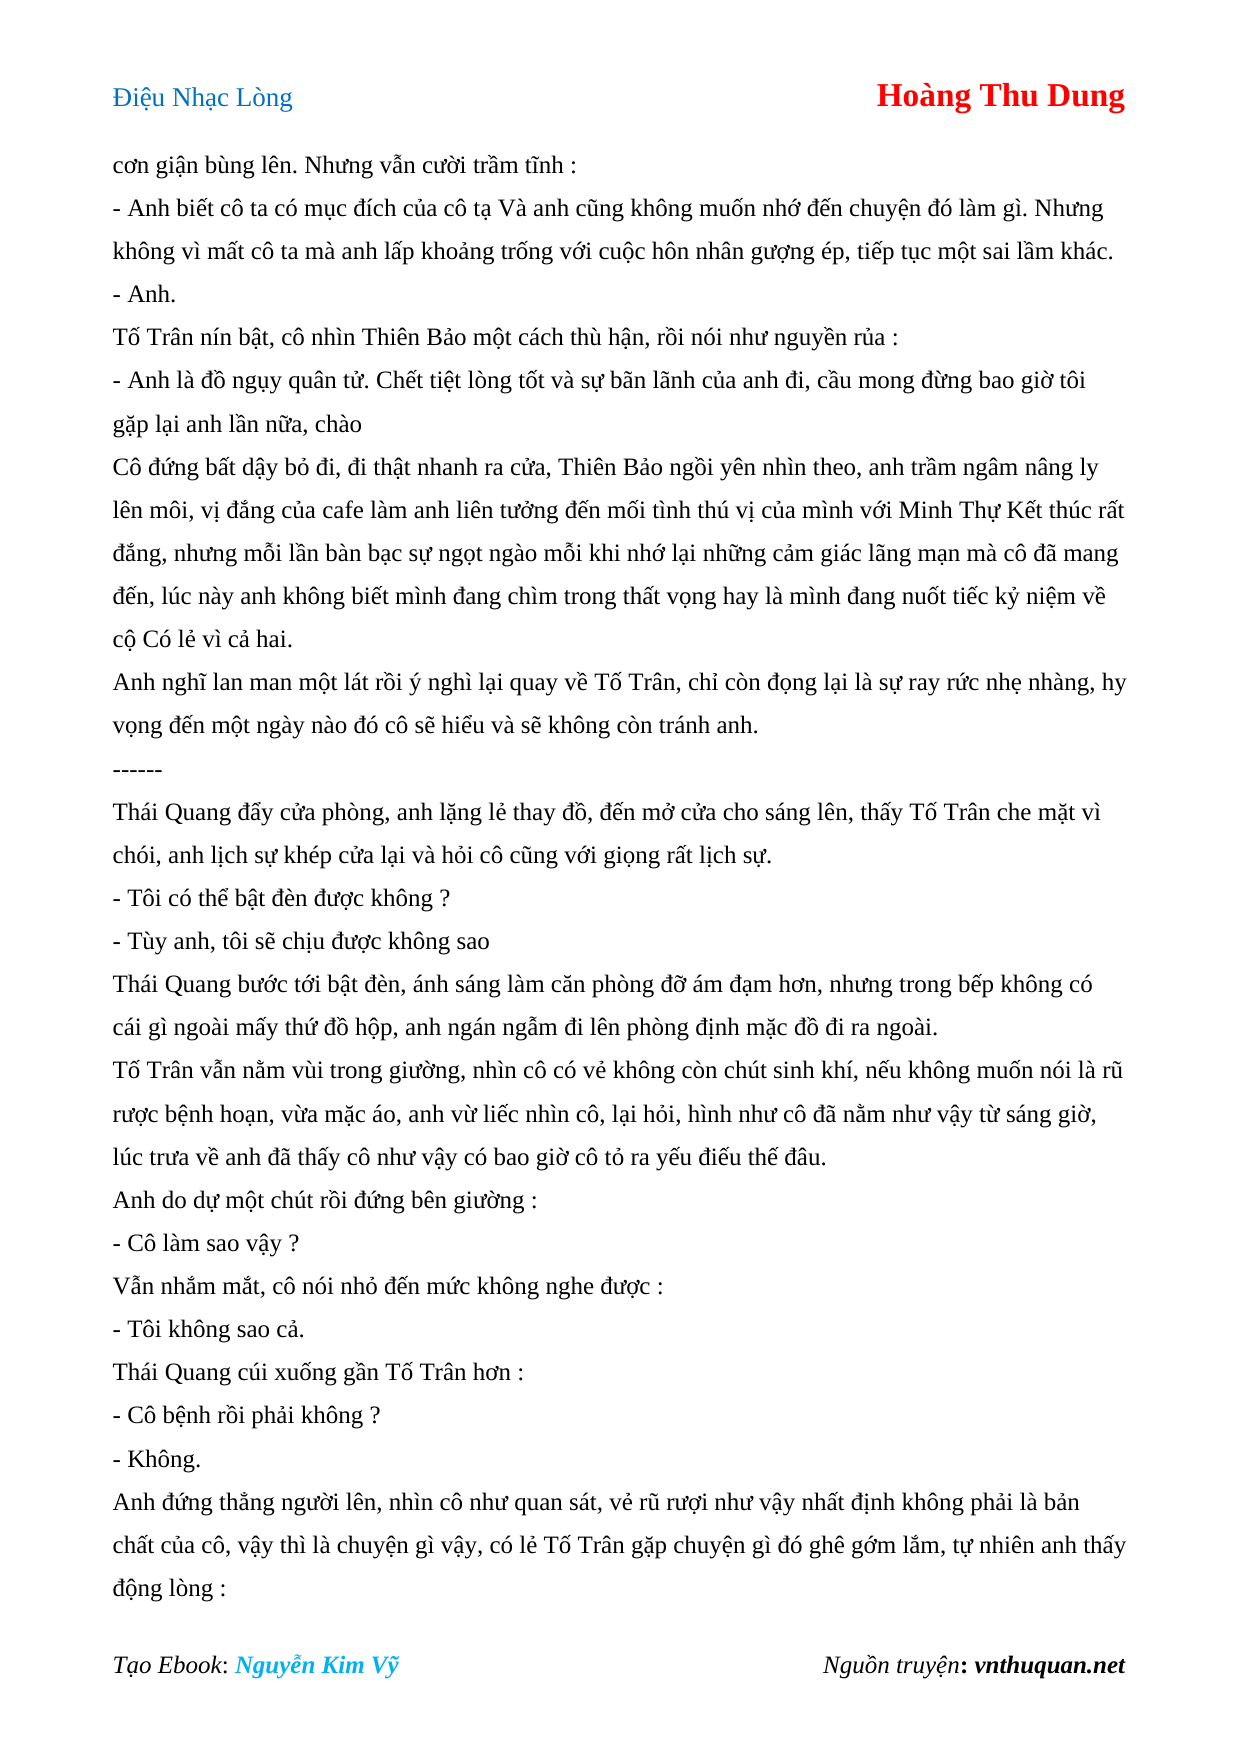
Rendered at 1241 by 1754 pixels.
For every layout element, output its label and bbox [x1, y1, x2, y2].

text [112, 150, 1128, 1602]
